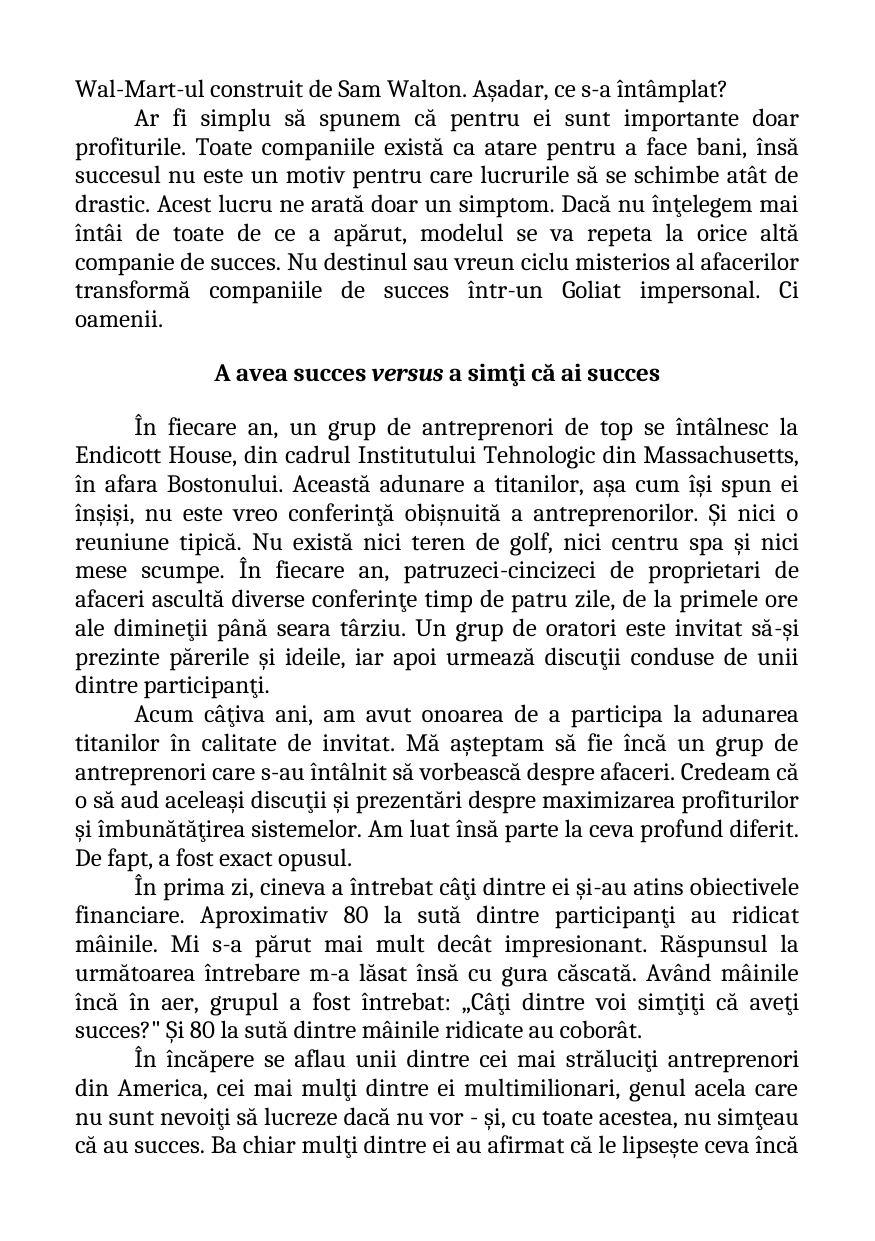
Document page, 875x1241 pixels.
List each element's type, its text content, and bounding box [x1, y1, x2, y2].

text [75, 75, 799, 104]
text În prima zi, cineva a întrebat câţi dintre ei şi-au atins obiectivele financiare. Aproximativ 80 la sută dintre participanţi au ridicat mâinile. Mi s-a părut mai mult decât impresionant. Răspunsul la următoarea întrebare m-a lăsat însă cu gura căscată. Având mâinile încă în aer, grupul a fost întrebat: „Câţi dintre voi simţiţi că aveţi succes?" Şi 80 la sută dintre mâinile ridicate au coborât. [75, 872, 799, 1045]
text Ar fi simplu să spunem că pentru ei sunt importante doar profiturile. Toate companiile există ca atare pentru a face bani, însă succesul nu este un motiv pentru care lucrurile să se schimbe atât de drastic. Acest lucru ne arată doar un simptom. Dacă nu înţelegem mai întâi de toate de ce a apărut, modelul se va repeta la orice altă companie de succes. Nu destinul sau vreun ciclu misterios al afacerilor transformă companiile de succes într-un Goliat impersonal. Ci oamenii. [75, 104, 799, 334]
subtitle A avea succes versus a simţi că ai succes [75, 359, 799, 387]
text Acum câţiva ani, am avut onoarea de a participa la adunarea titanilor în calitate de invitat. Mă aşteptam să fie încă un grup de antreprenori care s-au întâlnit să vorbească despre afaceri. Credeam că o să aud aceleaşi discuţii şi prezentări despre maximizarea profiturilor şi îmbunătăţirea sistemelor. Am luat însă parte la ceva profund diferit. De fapt, a fost exact opusul. [75, 700, 799, 872]
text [75, 1045, 799, 1160]
text În fiecare an, un grup de antreprenori de top se întâlnesc la Endicott House, din cadrul Institutului Tehnologic din Massachusetts, în afara Bostonului. Această adunare a titanilor, aşa cum îşi spun ei înşişi, nu este vreo conferinţă obişnuită a antreprenorilor. Şi nici o reuniune tipică. Nu există nici teren de golf, nici centru spa şi nici mese scumpe. În fiecare an, patruzeci-cincizeci de proprietari de afaceri ascultă diverse conferinţe timp de patru zile, de la primele ore ale dimineţii până seara târziu. Un grup de oratori este invitat să-şi prezinte părerile şi ideile, iar apoi urmează discuţii conduse de unii dintre participanţi. [75, 412, 799, 700]
